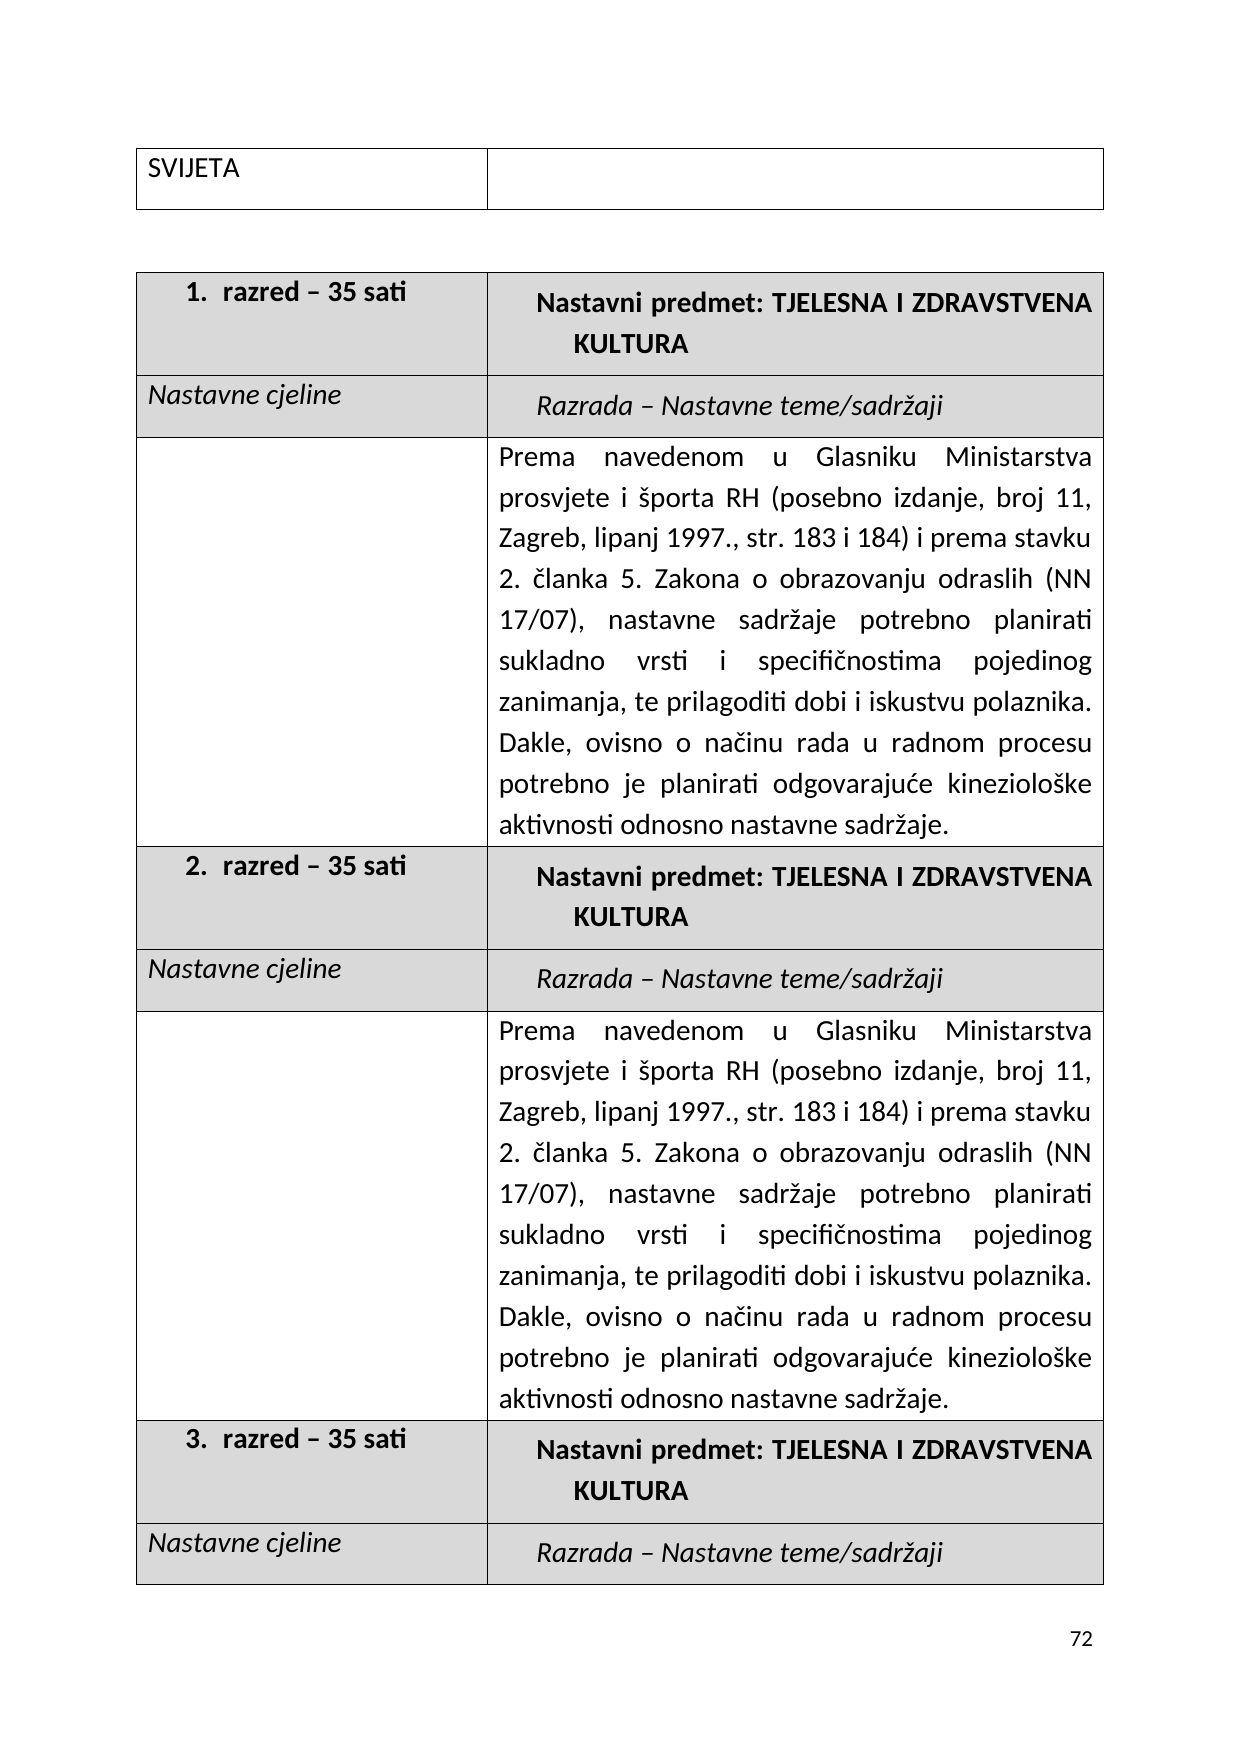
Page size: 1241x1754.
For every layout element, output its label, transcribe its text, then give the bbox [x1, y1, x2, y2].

table_cell Razrada – Nastavne teme/sadržaji [488, 950, 1103, 1011]
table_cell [488, 1012, 1103, 1419]
table_cell razred – 35 sati [137, 847, 487, 949]
table_cell Nastavni predmet: TJELESNA I ZDRAVSTVENA KULTURA [488, 847, 1103, 949]
table_cell [137, 1012, 487, 1419]
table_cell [137, 149, 487, 209]
table_cell Razrada – Nastavne teme/sadržaji [488, 376, 1103, 437]
table_cell Nastavne cjeline [137, 376, 487, 437]
table_cell razred – 35 sati [137, 1421, 487, 1523]
table_cell Nastavne cjeline [137, 1524, 487, 1584]
table_header razred – 35 sati [137, 273, 487, 375]
table_cell [137, 438, 487, 846]
table_cell Nastavni predmet: TJELESNA I ZDRAVSTVENA KULTURA [488, 1421, 1103, 1523]
table_header Nastavni predmet: TJELESNA I ZDRAVSTVENA KULTURA [488, 273, 1103, 375]
table_cell Razrada – Nastavne teme/sadržaji [488, 1524, 1103, 1584]
table_cell Nastavne cjeline [137, 950, 487, 1011]
